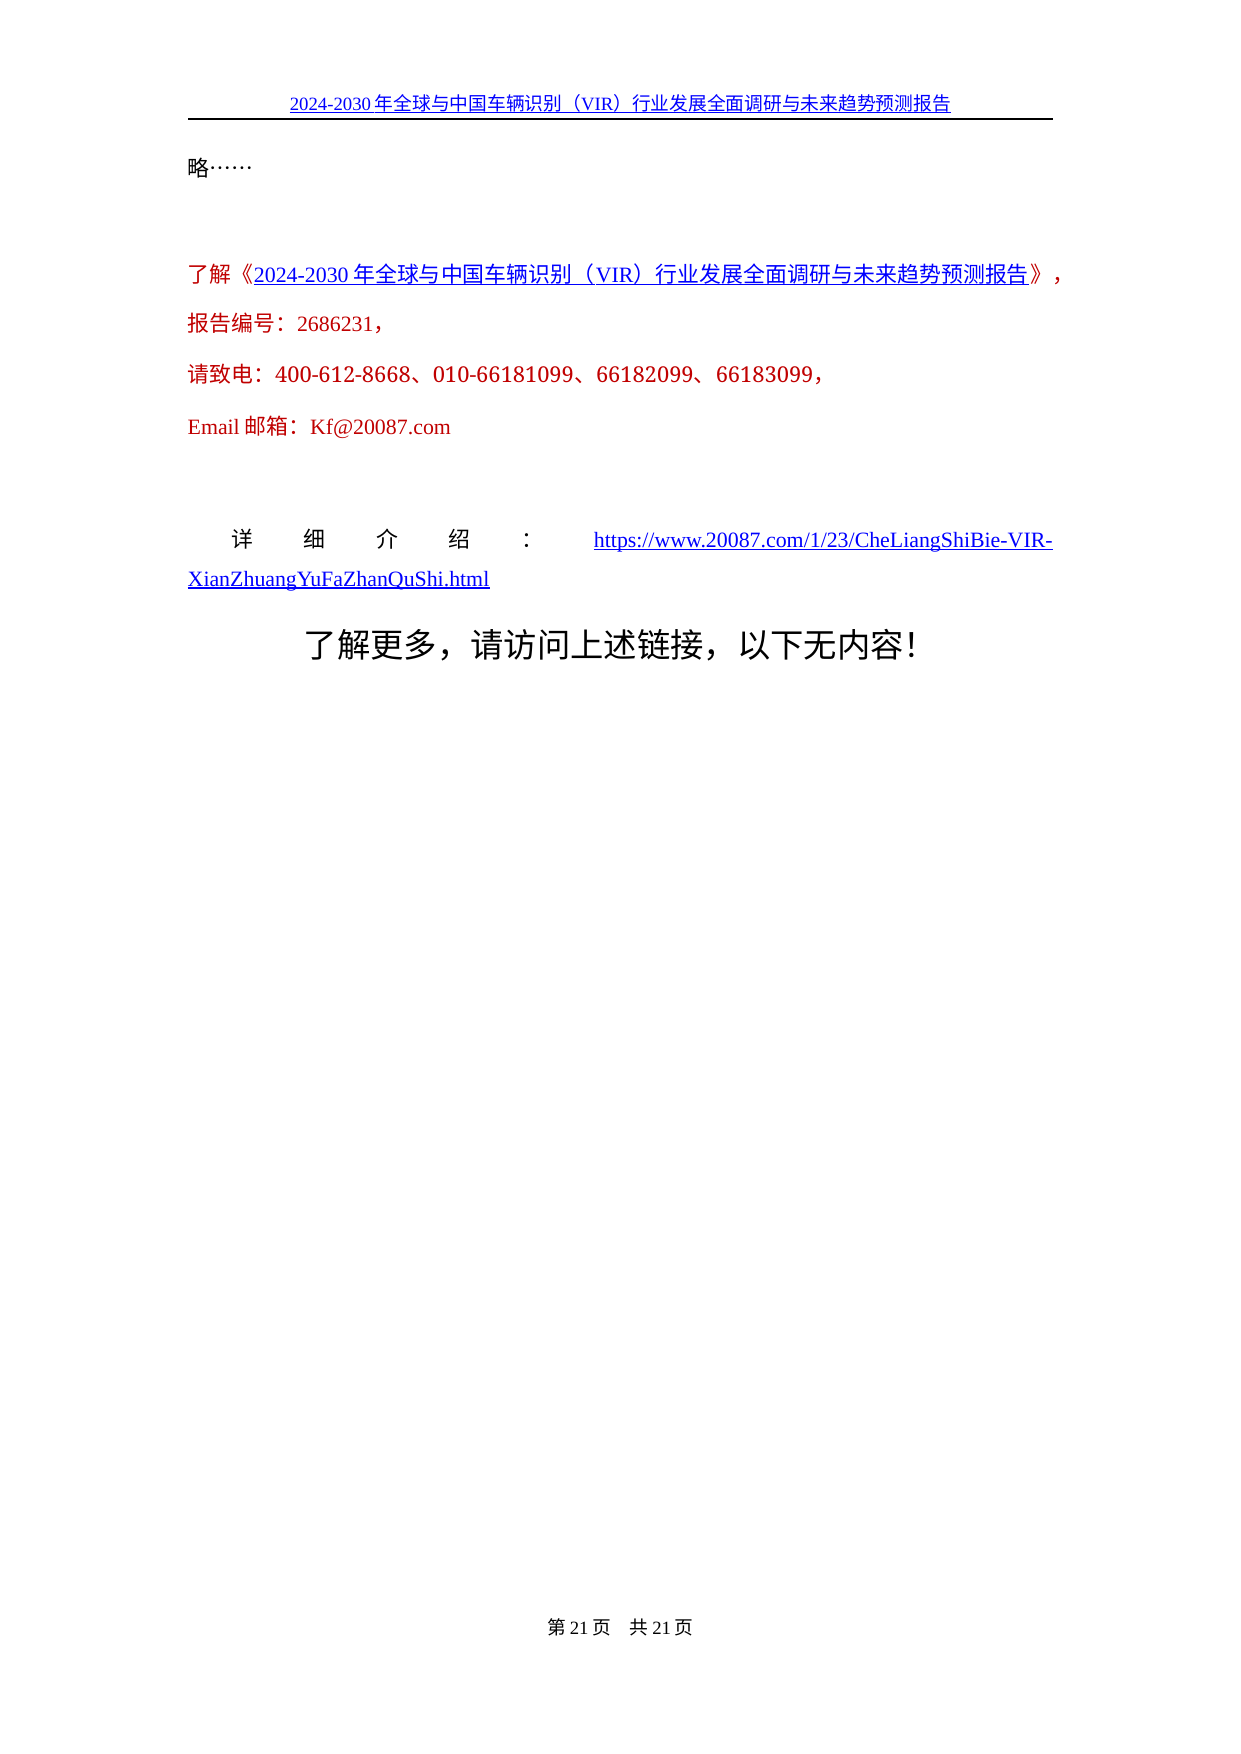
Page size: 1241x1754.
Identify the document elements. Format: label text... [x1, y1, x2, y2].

title 了解更多，请访问上述链接，以下无内容！ [187, 610, 1053, 675]
text 详细介绍：https://www.20087.com/1/23/CheLiangShiBie-VIR-XianZhuangYuFaZhanQuShi.html [187, 521, 1053, 594]
text 了解《2024-2030年全球与中国车辆识别（VIR）行业发展全面调研与未来趋势预测报告》，报告编号：2686231， [187, 257, 1053, 338]
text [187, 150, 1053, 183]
text Email邮箱：Kf@20087.com [187, 408, 1053, 441]
text 请致电：400-612-8668、010-66181099、66182099、66183099， [187, 357, 1053, 389]
